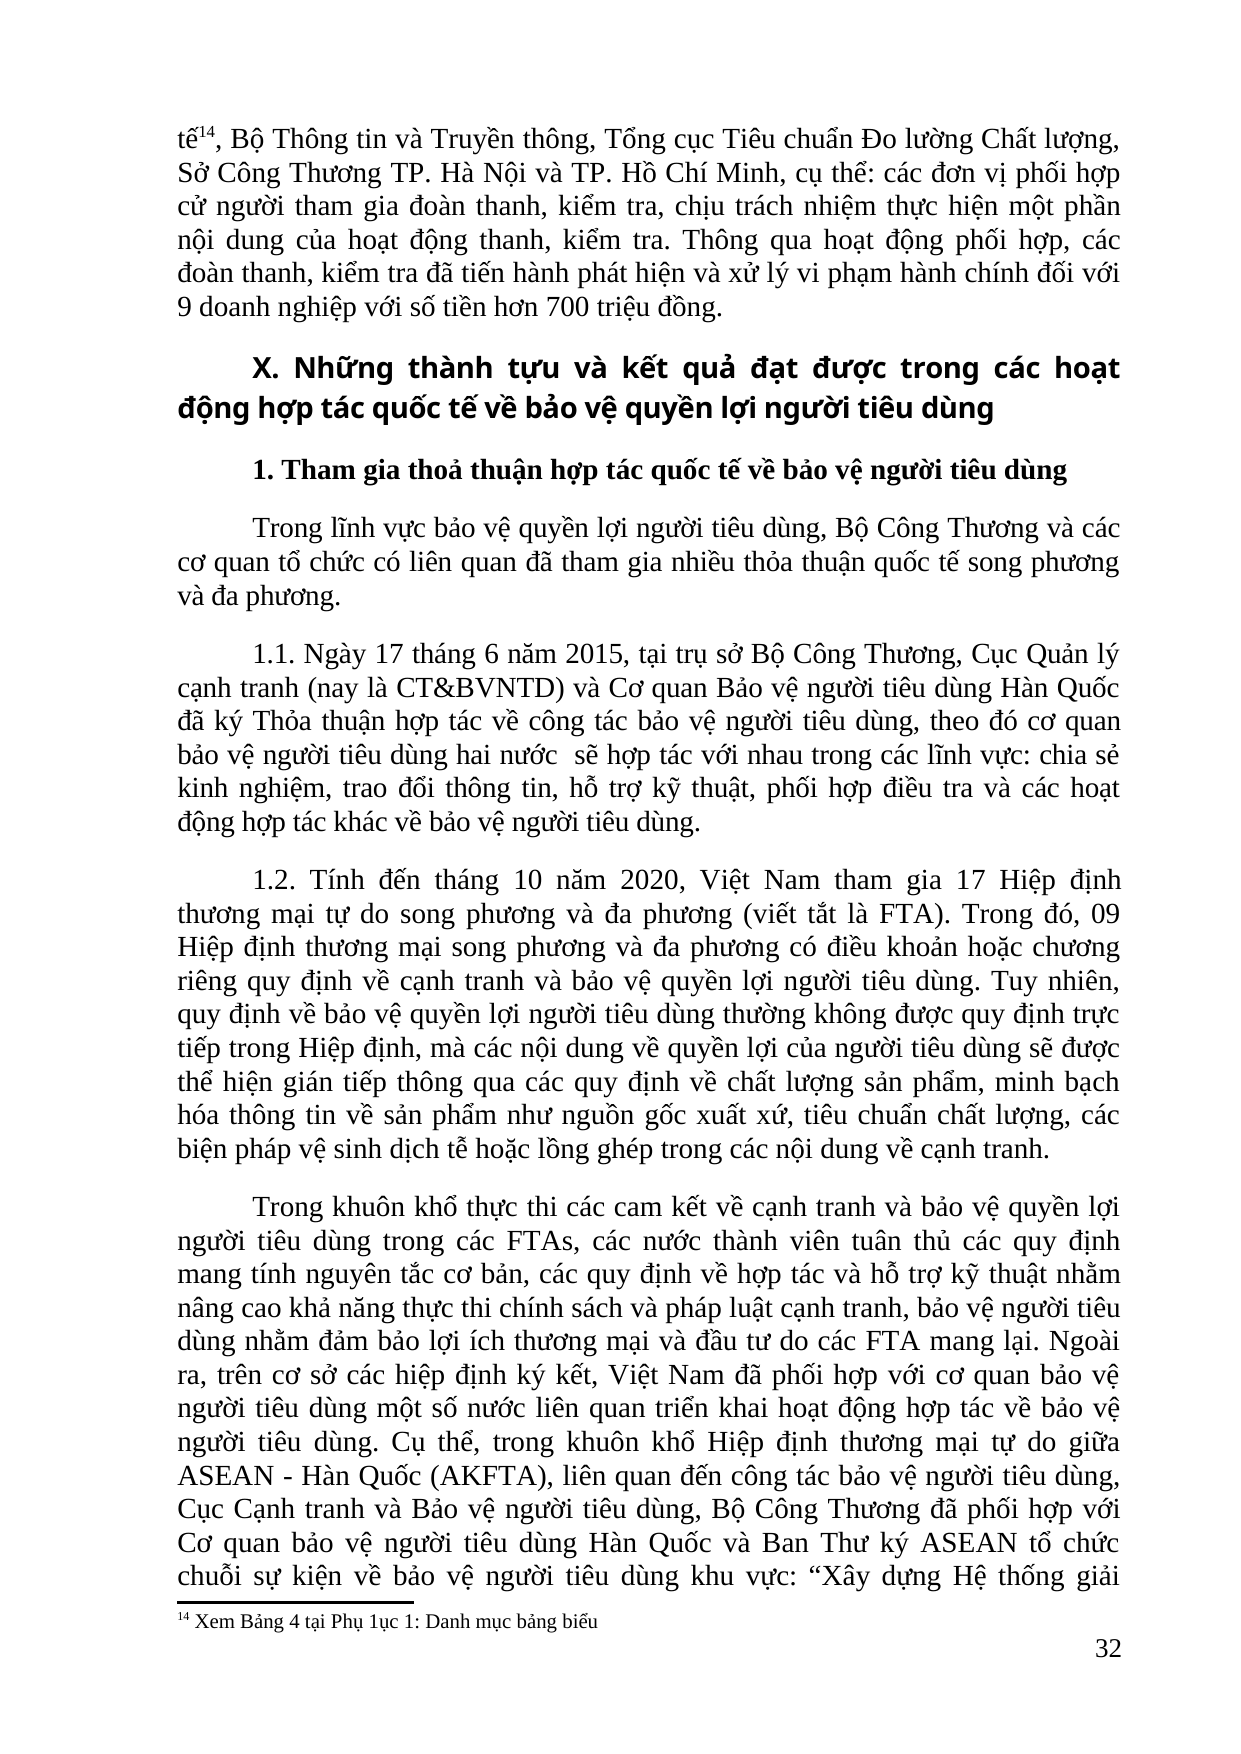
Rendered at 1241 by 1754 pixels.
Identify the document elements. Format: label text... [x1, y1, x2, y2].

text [177, 121, 1122, 323]
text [177, 1189, 1122, 1592]
subtitle X. Những thành tựu và kết quả đạt được trong các hoạt động hợp tác quốc tế về bảo vệ quyền lợi người tiêu dùng [177, 348, 1122, 427]
text Trong lĩnh vực bảo vệ quyền lợi người tiêu dùng, Bộ Công Thương và các cơ quan tổ chức có liên quan đã tham gia nhiều thỏa thuận quốc tế song phương và đa phương. [177, 511, 1122, 611]
text 1.1. Ngày 17 tháng 6 năm 2015, tại trụ sở Bộ Công Thương, Cục Quản lý cạnh tranh (nay là CT&BVNTD) và Cơ quan Bảo vệ người tiêu dùng Hàn Quốc đã ký Thỏa thuận hợp tác về công tác bảo vệ người tiêu dùng, theo đó cơ quan bảo vệ người tiêu dùng hai nước sẽ hợp tác với nhau trong các lĩnh vực: chia sẻ kinh nghiệm, trao đổi thông tin, hỗ trợ kỹ thuật, phối hợp điều tra và các hoạt động hợp tác khác về bảo vệ người tiêu dùng. [177, 636, 1122, 837]
subtitle 1. Tham gia thoả thuận hợp tác quốc tế về bảo vệ người tiêu dùng [177, 452, 1122, 486]
text 1.2. Tính đến tháng 10 năm 2020, Việt Nam tham gia 17 Hiệp định thương mại tự do song phương và đa phương (viết tắt là FTA). Trong đó, 09 Hiệp định thương mại song phương và đa phương có điều khoản hoặc chương riêng quy định về cạnh tranh và bảo vệ quyền lợi người tiêu dùng. Tuy nhiên, quy định về bảo vệ quyền lợi người tiêu dùng thường không được quy định trực tiếp trong Hiệp định, mà các nội dung về quyền lợi của người tiêu dùng sẽ được thể hiện gián tiếp thông qua các quy định về chất lượng sản phẩm, minh bạch hóa thông tin về sản phẩm như nguồn gốc xuất xứ, tiêu chuẩn chất lượng, các biện pháp vệ sinh dịch tễ hoặc lồng ghép trong các nội dung về cạnh tranh. [177, 862, 1122, 1164]
